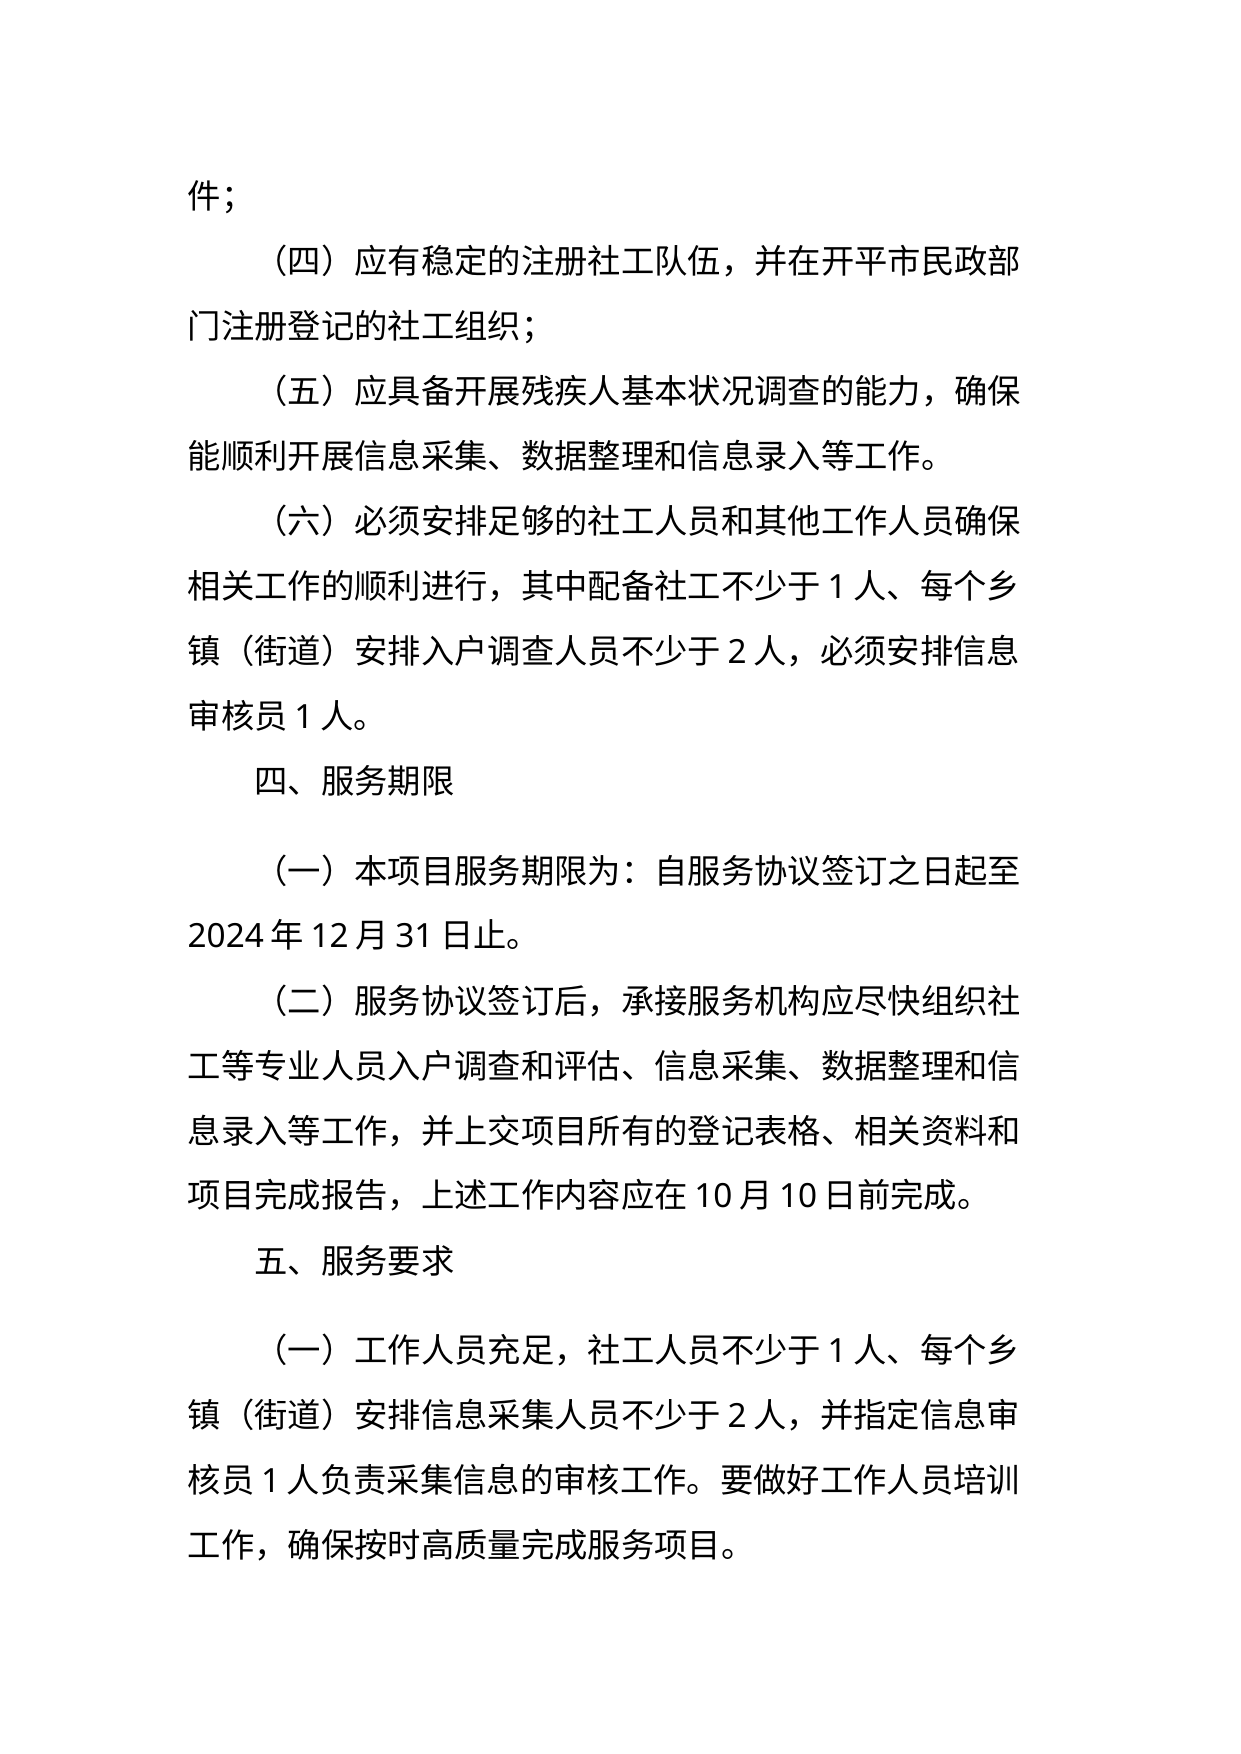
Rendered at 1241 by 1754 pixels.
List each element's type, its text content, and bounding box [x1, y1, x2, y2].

list 必须安排足够的社工人员和其他工作人员确保相关工作的顺利进行，其中配备社工不少于1人、每个乡镇（街道）安排入户调查人员不少于2人，必须安排信息审核员1人。 [187, 487, 1053, 747]
list 本项目服务期限为：自服务协议签订之日起至2024年12月31日止。 [187, 836, 1053, 966]
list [187, 162, 1053, 227]
list 应有稳定的注册社工队伍，并在开平市民政部门注册登记的社工组织； [187, 227, 1053, 357]
list 五、服务要求 [187, 1226, 1053, 1291]
list 服务协议签订后，承接服务机构应尽快组织社工等专业人员入户调查和评估、信息采集、数据整理和信息录入等工作，并上交项目所有的登记表格、相关资料和项目完成报告，上述工作内容应在10月10日前完成。 [187, 966, 1053, 1226]
list 应具备开展残疾人基本状况调查的能力，确保能顺利开展信息采集、数据整理和信息录入等工作。 [187, 357, 1053, 487]
list 工作人员充足，社工人员不少于1人、每个乡镇（街道）安排信息采集人员不少于2人，并指定信息审核员1人负责采集信息的审核工作。要做好工作人员培训工作，确保按时高质量完成服务项目。 [187, 1315, 1053, 1575]
list 四、服务期限 [187, 747, 1053, 812]
